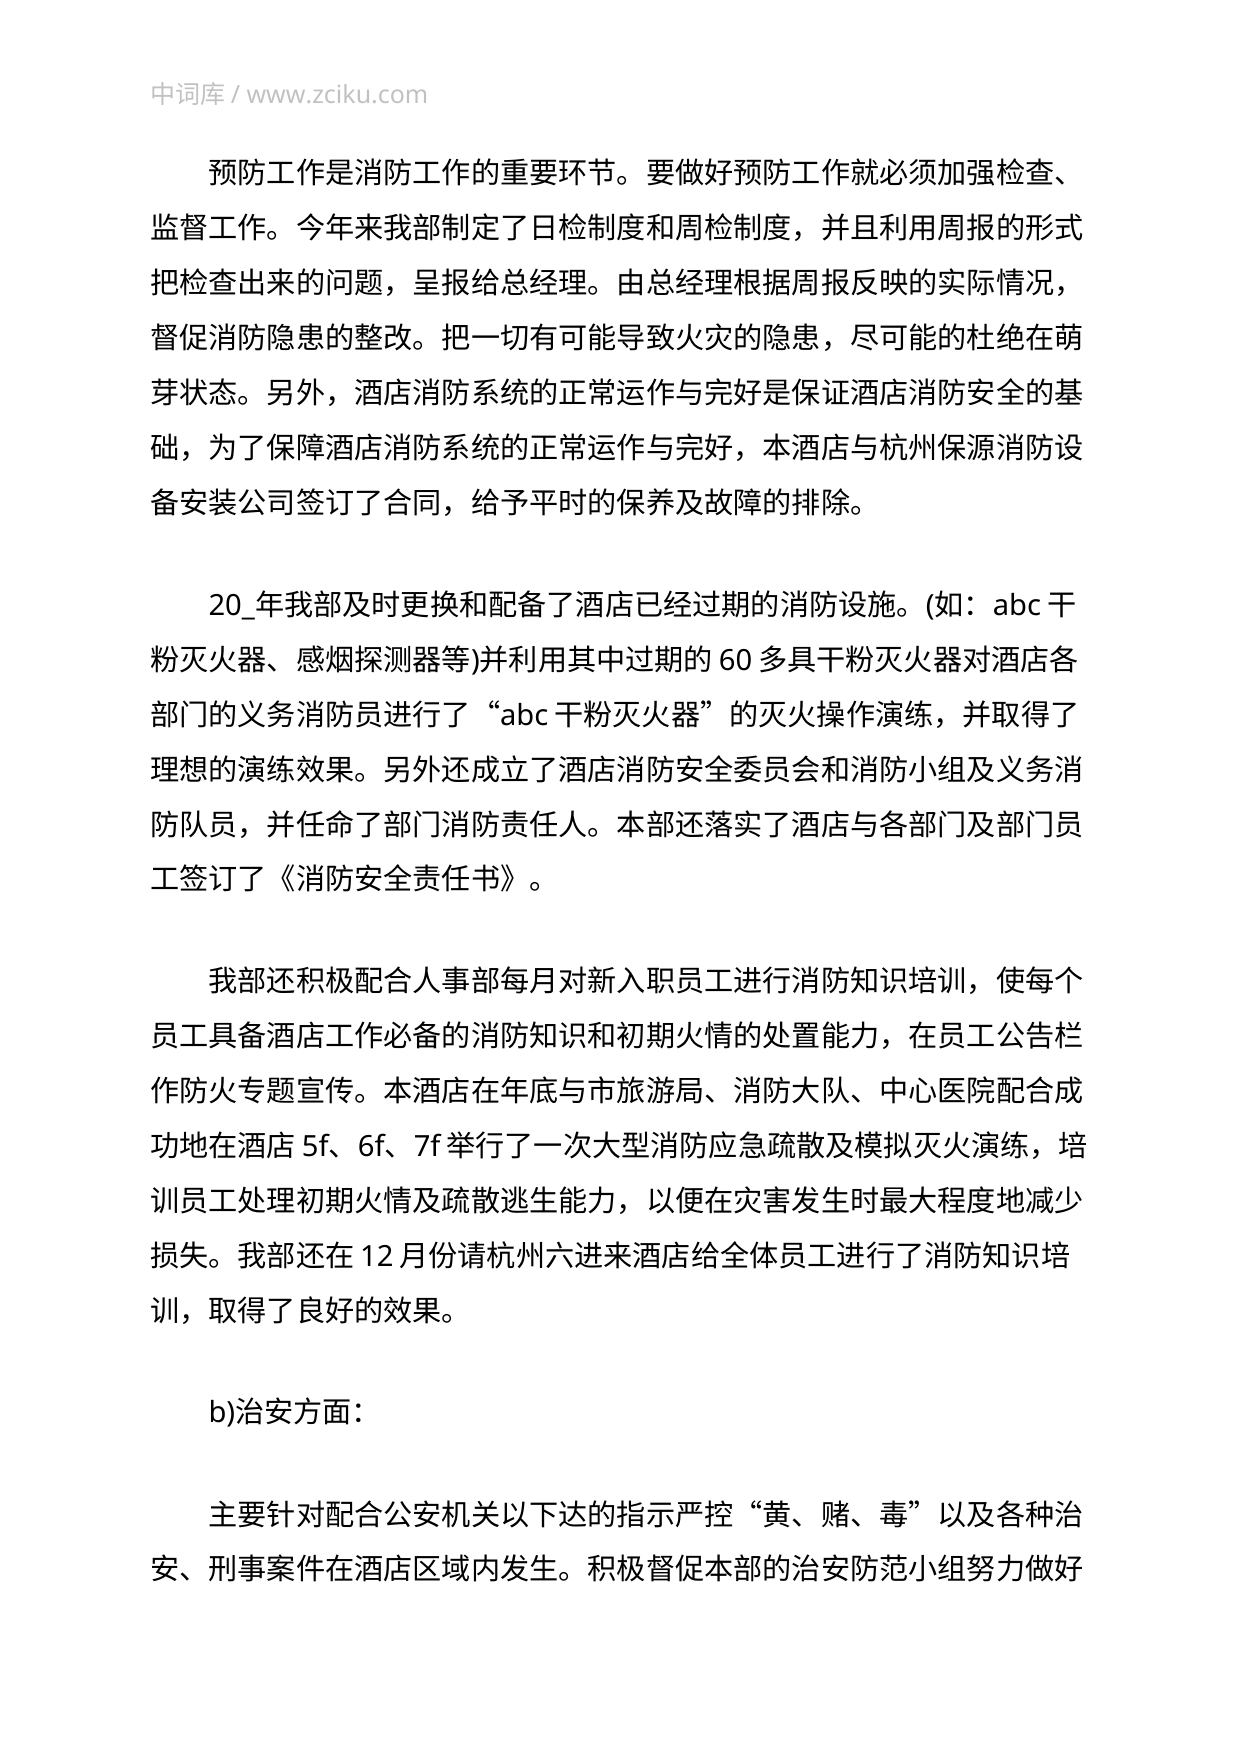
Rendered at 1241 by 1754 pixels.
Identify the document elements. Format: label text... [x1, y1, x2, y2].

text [150, 1491, 1090, 1588]
text 预防工作是消防工作的重要环节。要做好预防工作就必须加强检查、监督工作。今年来我部制定了日检制度和周检制度，并且利用周报的形式把检查出来的问题，呈报给总经理。由总经理根据周报反映的实际情况，督促消防隐患的整改。把一切有可能导致火灾的隐患，尽可能的杜绝在萌芽状态。另外，酒店消防系统的正常运作与完好是保证酒店消防安全的基础，为了保障酒店消防系统的正常运作与完好，本酒店与杭州保源消防设备安装公司签订了合同，给予平时的保养及故障的排除。 [150, 150, 1090, 522]
text 我部还积极配合人事部每月对新入职员工进行消防知识培训，使每个员工具备酒店工作必备的消防知识和初期火情的处置能力，在员工公告栏作防火专题宣传。本酒店在年底与市旅游局、消防大队、中心医院配合成功地在酒店5f、6f、7f举行了一次大型消防应急疏散及模拟灭火演练，培训员工处理初期火情及疏散逃生能力，以便在灾害发生时最大程度地减少损失。我部还在12月份请杭州六进来酒店给全体员工进行了消防知识培训，取得了良好的效果。 [150, 958, 1090, 1329]
text 20_年我部及时更换和配备了酒店已经过期的消防设施。(如：abc干粉灭火器、感烟探测器等)并利用其中过期的60多具干粉灭火器对酒店各部门的义务消防员进行了“abc干粉灭火器”的灭火操作演练，并取得了理想的演练效果。另外还成立了酒店消防安全委员会和消防小组及义务消防队员，并任命了部门消防责任人。本部还落实了酒店与各部门及部门员工签订了《消防安全责任书》。 [150, 581, 1090, 898]
text b)治安方面： [150, 1389, 1090, 1431]
